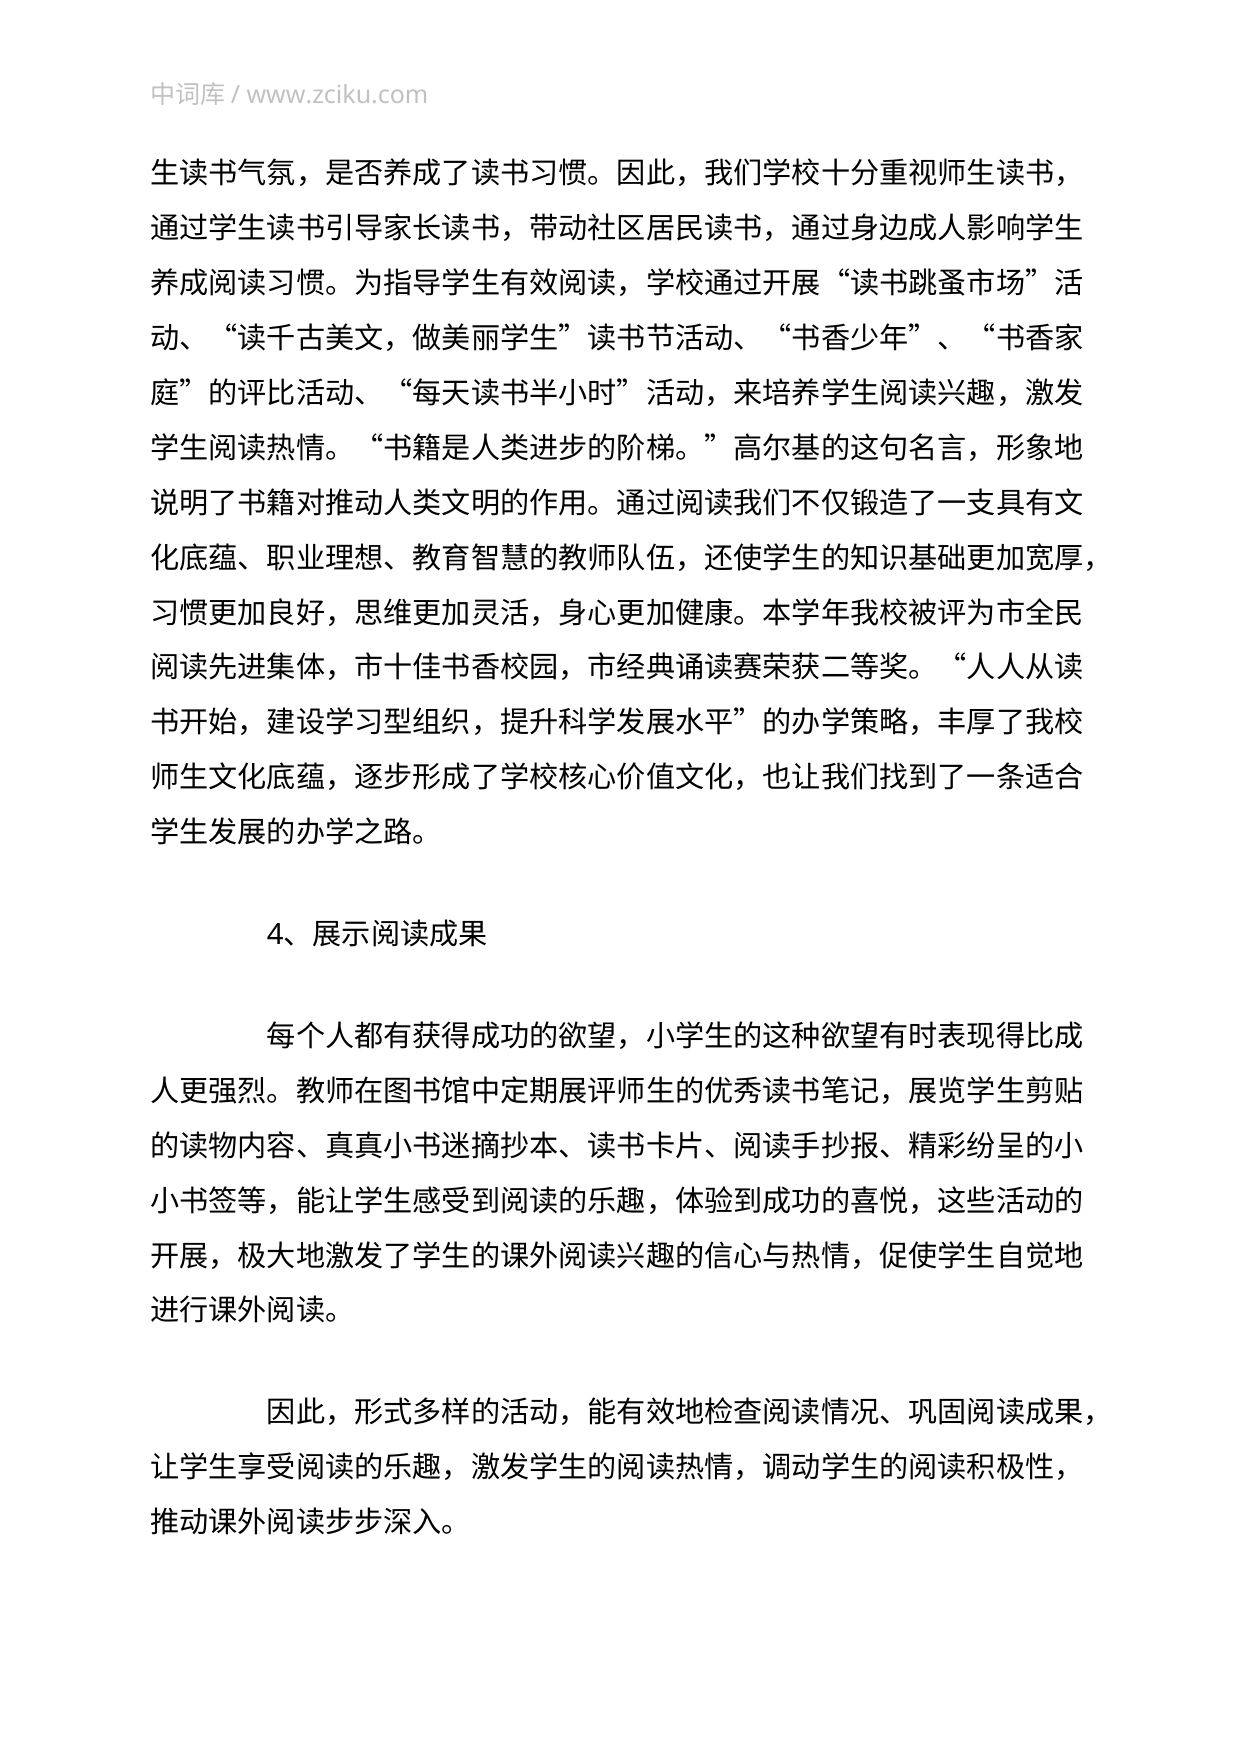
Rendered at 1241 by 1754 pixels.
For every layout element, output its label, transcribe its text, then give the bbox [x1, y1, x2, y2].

text 因此，形式多样的活动，能有效地检查阅读情况、巩固阅读成果，让学生享受阅读的乐趣，激发学生的阅读热情，调动学生的阅读积极性，推动课外阅读步步深入。 [150, 1389, 1090, 1541]
text 每个人都有获得成功的欲望，小学生的这种欲望有时表现得比成人更强烈。教师在图书馆中定期展评师生的优秀读书笔记，展览学生剪贴的读物内容、真真小书迷摘抄本、读书卡片、阅读手抄报、精彩纷呈的小小书签等，能让学生感受到阅读的乐趣，体验到成功的喜悦，这些活动的开展，极大地激发了学生的课外阅读兴趣的信心与热情，促使学生自觉地进行课外阅读。 [150, 1012, 1090, 1329]
text 4、展示阅读成果 [150, 911, 1090, 953]
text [150, 150, 1090, 851]
